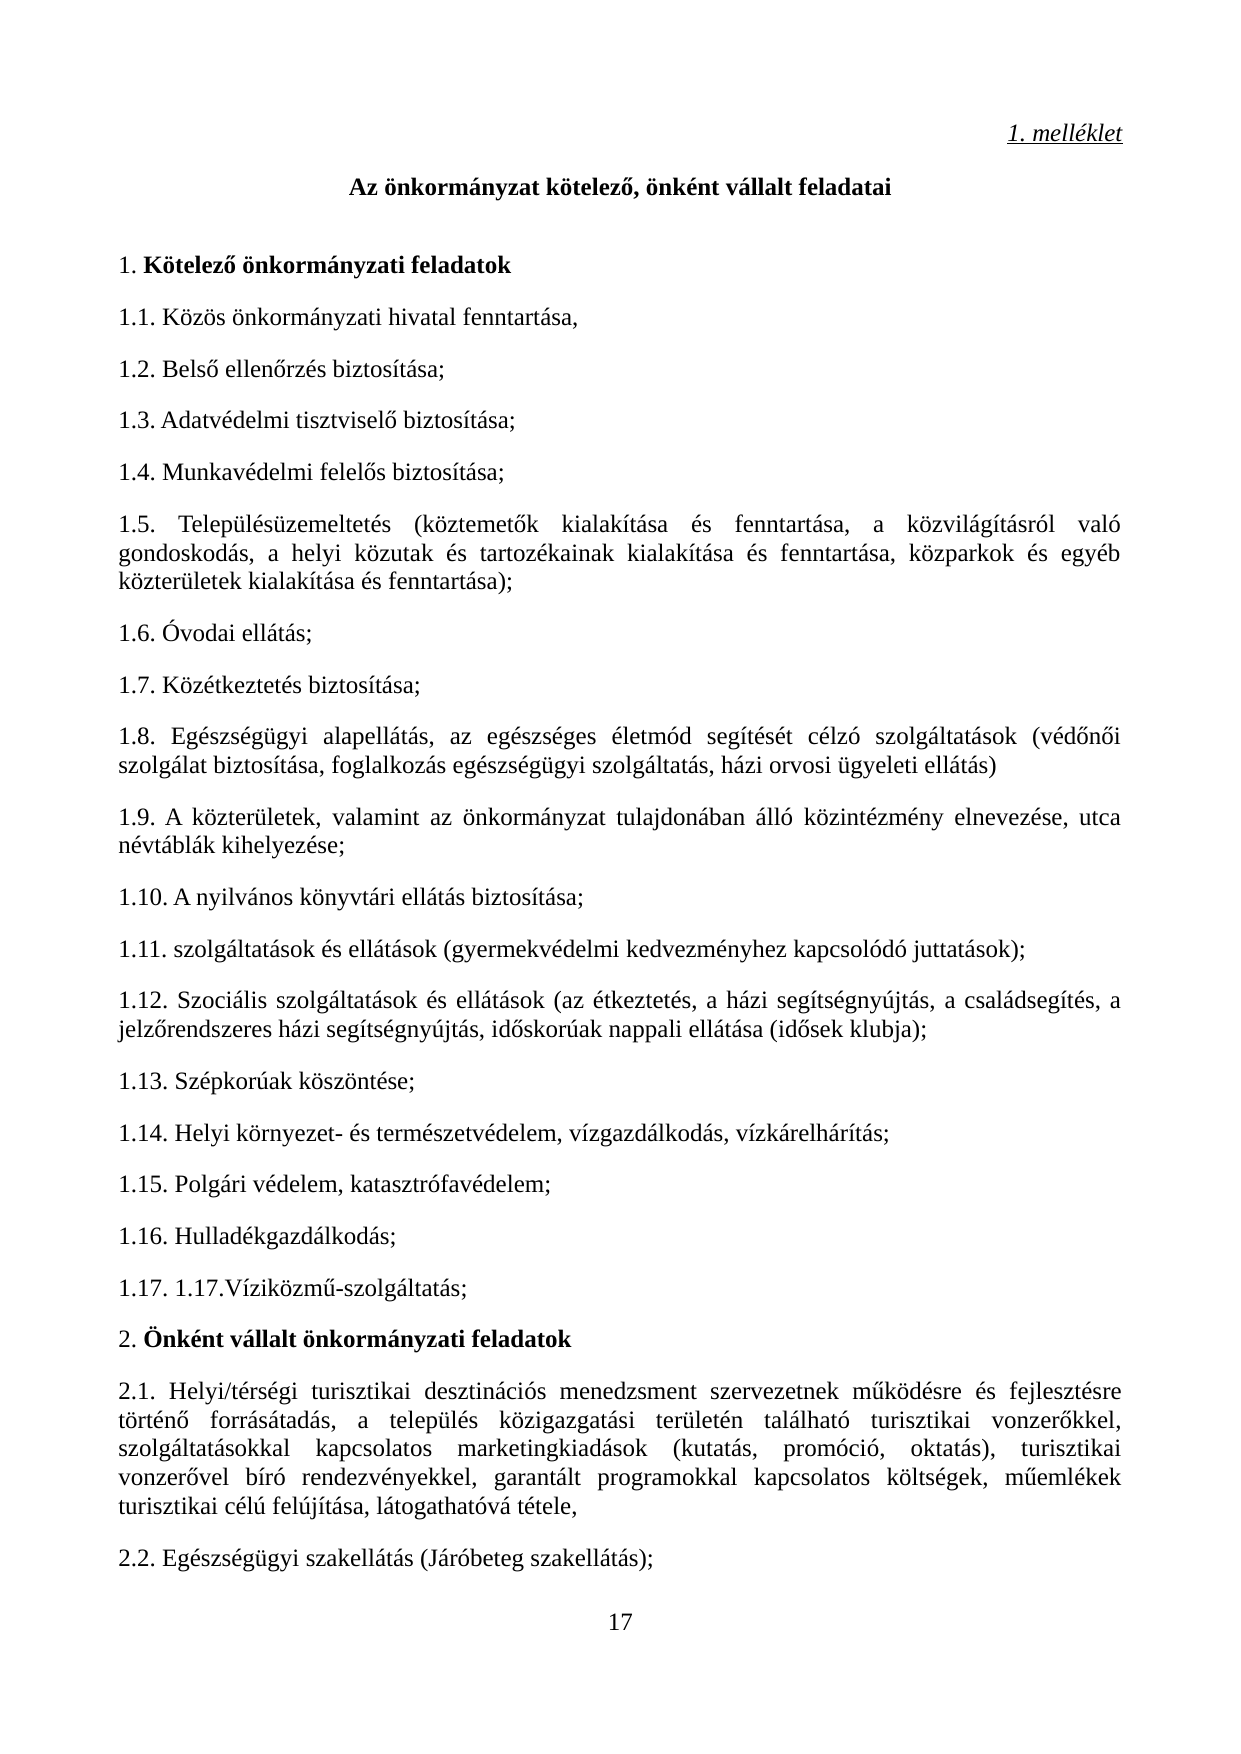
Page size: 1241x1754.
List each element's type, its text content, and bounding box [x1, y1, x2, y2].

text 1.15. Polgári védelem, katasztrófavédelem; [118, 1169, 1122, 1198]
text 1.2. Belső ellenőrzés biztosítása; [118, 354, 1122, 383]
text 1.17. 1.17.Víziközmű-szolgáltatás; [118, 1273, 1122, 1301]
text 1.10. A nyilvános könyvtári ellátás biztosítása; [118, 882, 1122, 911]
text 1.7. Közétkeztetés biztosítása; [118, 670, 1122, 698]
text 1.12. Szociális szolgáltatások és ellátások (az étkeztetés, a házi segítségnyújtás, a családsegítés, a jelzőrendszeres házi segítségnyújtás, időskorúak nappali ellátása (idősek klubja); [118, 986, 1122, 1043]
text 1.3. Adatvédelmi tisztviselő biztosítása; [118, 406, 1122, 434]
text 1.1. Közös önkormányzati hivatal fenntartása, [118, 302, 1122, 331]
text 1.11. szolgáltatások és ellátások (gyermekvédelmi kedvezményhez kapcsolódó juttatások); [118, 934, 1122, 963]
text Az önkormányzat kötelező, önként vállalt feladatai [118, 172, 1122, 201]
text 1.14. Helyi környezet- és természetvédelem, vízgazdálkodás, vízkárelhárítás; [118, 1118, 1122, 1146]
text 2.1. Helyi/térségi turisztikai desztinációs menedzsment szervezetnek működésre és fejlesztésre történő forrásátadás, a település közigazgatási területén található turisztikai vonzerőkkel, szolgáltatásokkal kapcsolatos marketingkiadások (kutatás, promóció, oktatás), turisztikai vonzerővel bíró rendezvényekkel, garantált programokkal kapcsolatos költségek, műemlékek turisztikai célú felújítása, látogathatóvá tétele, [118, 1376, 1122, 1520]
text 1.8. Egészségügyi alapellátás, az egészséges életmód segítését célzó szolgáltatások (védőnői szolgálat biztosítása, foglalkozás egészségügyi szolgáltatás, házi orvosi ügyeleti ellátás) [118, 721, 1122, 779]
text 1. melléklet [118, 118, 1122, 147]
text 2.2. Egészségügyi szakellátás (Járóbeteg szakellátás); [118, 1543, 1122, 1571]
text 1.9. A közterületek, valamint az önkormányzat tulajdonában álló közintézmény elnevezése, utca névtáblák kihelyezése; [118, 802, 1122, 859]
text 1.6. Óvodai ellátás; [118, 618, 1122, 647]
text 1.16. Hulladékgazdálkodás; [118, 1221, 1122, 1250]
text 1.5. Településüzemeltetés (köztemetők kialakítása és fenntartása, a közvilágításról való gondoskodás, a helyi közutak és tartozékainak kialakítása és fenntartása, közparkok és egyéb közterületek kialakítása és fenntartása); [118, 509, 1122, 595]
text 1.4. Munkavédelmi felelős biztosítása; [118, 457, 1122, 486]
text 2. Önként vállalt önkormányzati feladatok [118, 1324, 1122, 1353]
text 1.13. Szépkorúak köszöntése; [118, 1066, 1122, 1095]
text 1. Kötelező önkormányzati feladatok [118, 251, 1122, 279]
